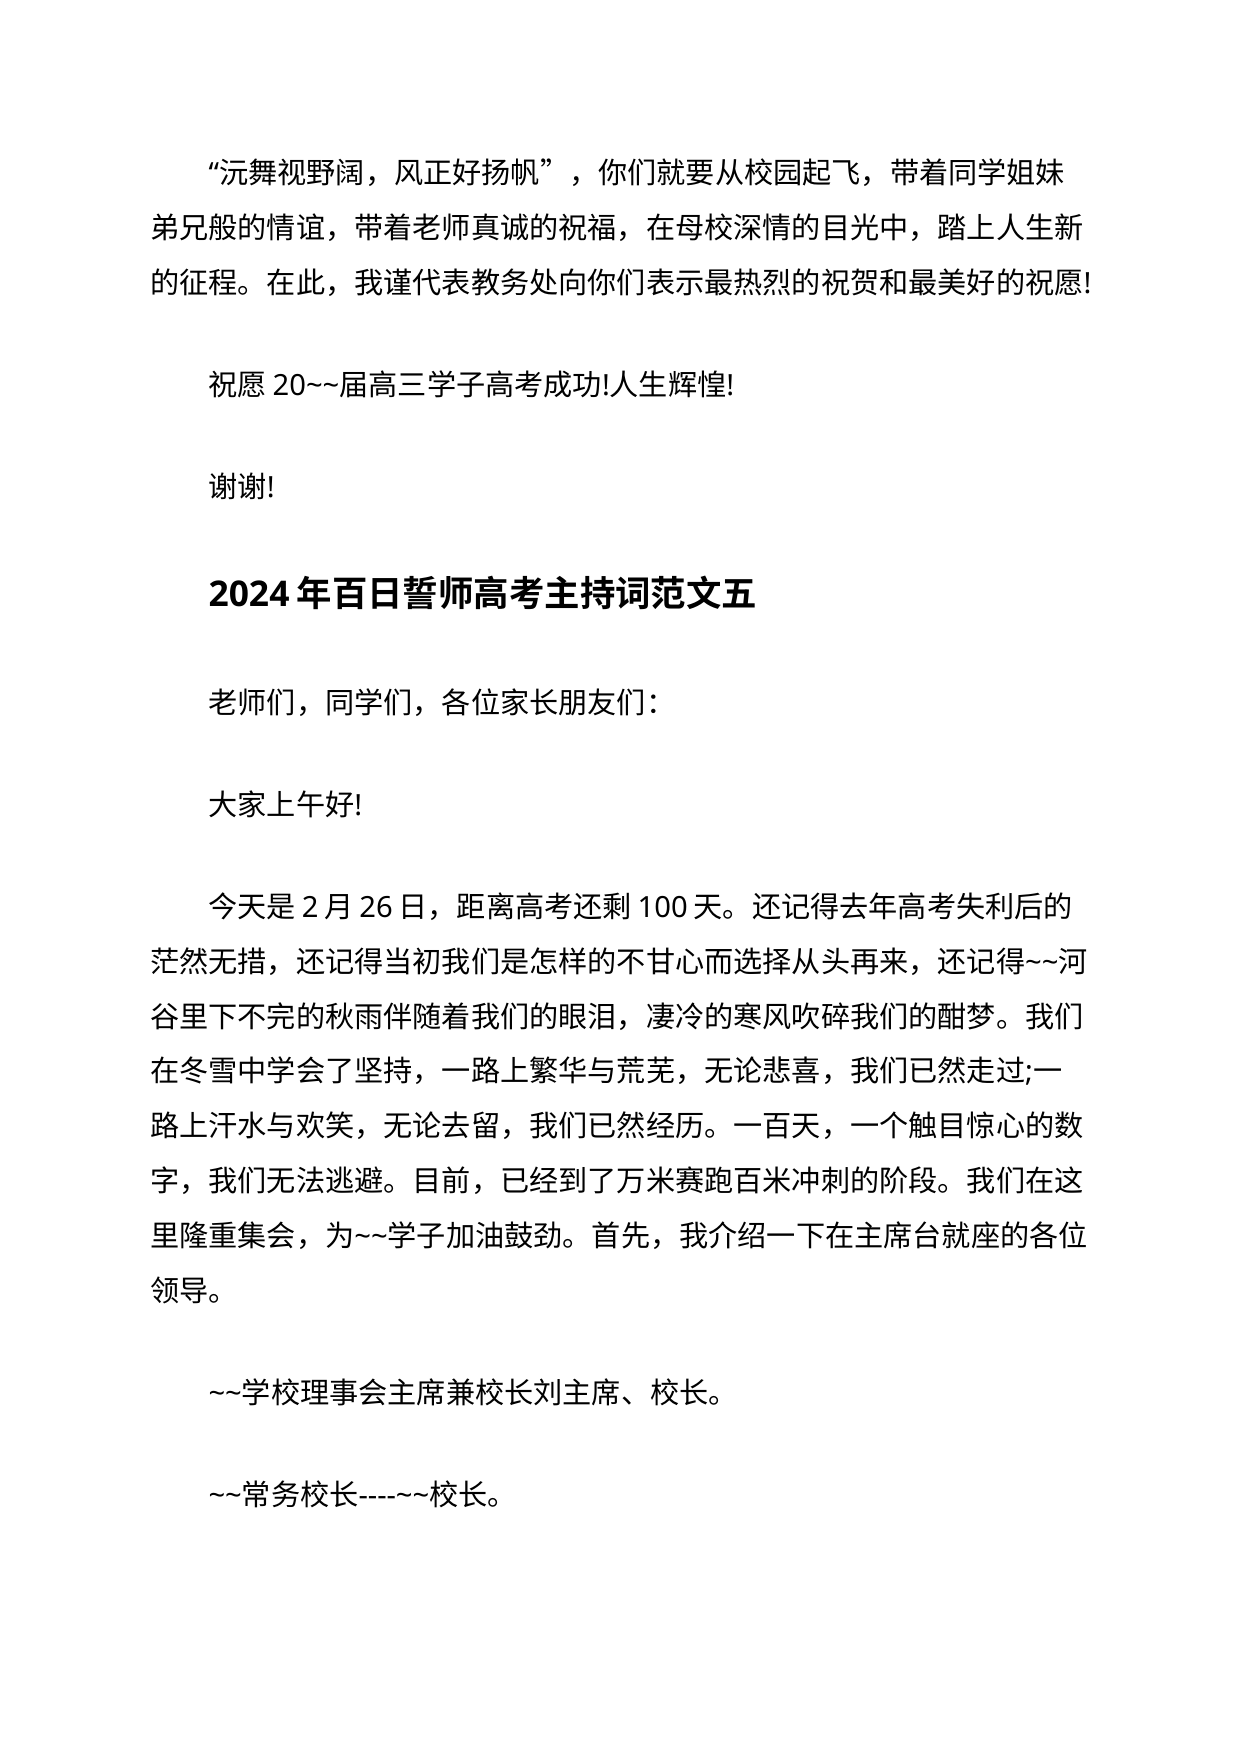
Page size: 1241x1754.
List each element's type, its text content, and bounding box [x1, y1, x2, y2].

text “沅舞视野阔，风正好扬帆”，你们就要从校园起飞，带着同学姐妹弟兄般的情谊，带着老师真诚的祝福，在母校深情的目光中，踏上人生新的征程。在此，我谨代表教务处向你们表示最热烈的祝贺和最美好的祝愿! [150, 150, 1090, 302]
text ~~常务校长----~~校长。 [150, 1472, 1090, 1514]
text 2024年百日誓师高考主持词范文五 [150, 566, 1090, 617]
text 大家上午好! [150, 781, 1090, 823]
text 祝愿20~~届高三学子高考成功!人生辉惶! [150, 362, 1090, 404]
text ~~学校理事会主席兼校长刘主席、校长。 [150, 1369, 1090, 1412]
text 老师们，同学们，各位家长朋友们： [150, 679, 1090, 722]
text 谢谢! [150, 464, 1090, 506]
text 今天是2月26日，距离高考还剩100天。还记得去年高考失利后的茫然无措，还记得当初我们是怎样的不甘心而选择从头再来，还记得~~河谷里下不完的秋雨伴随着我们的眼泪，凄冷的寒风吹碎我们的酣梦。我们在冬雪中学会了坚持，一路上繁华与荒芜，无论悲喜，我们已然走过;一路上汗水与欢笑，无论去留，我们已然经历。一百天，一个触目惊心的数字，我们无法逃避。目前，已经到了万米赛跑百米冲刺的阶段。我们在这里隆重集会，为~~学子加油鼓劲。首先，我介绍一下在主席台就座的各位领导。 [150, 883, 1090, 1310]
